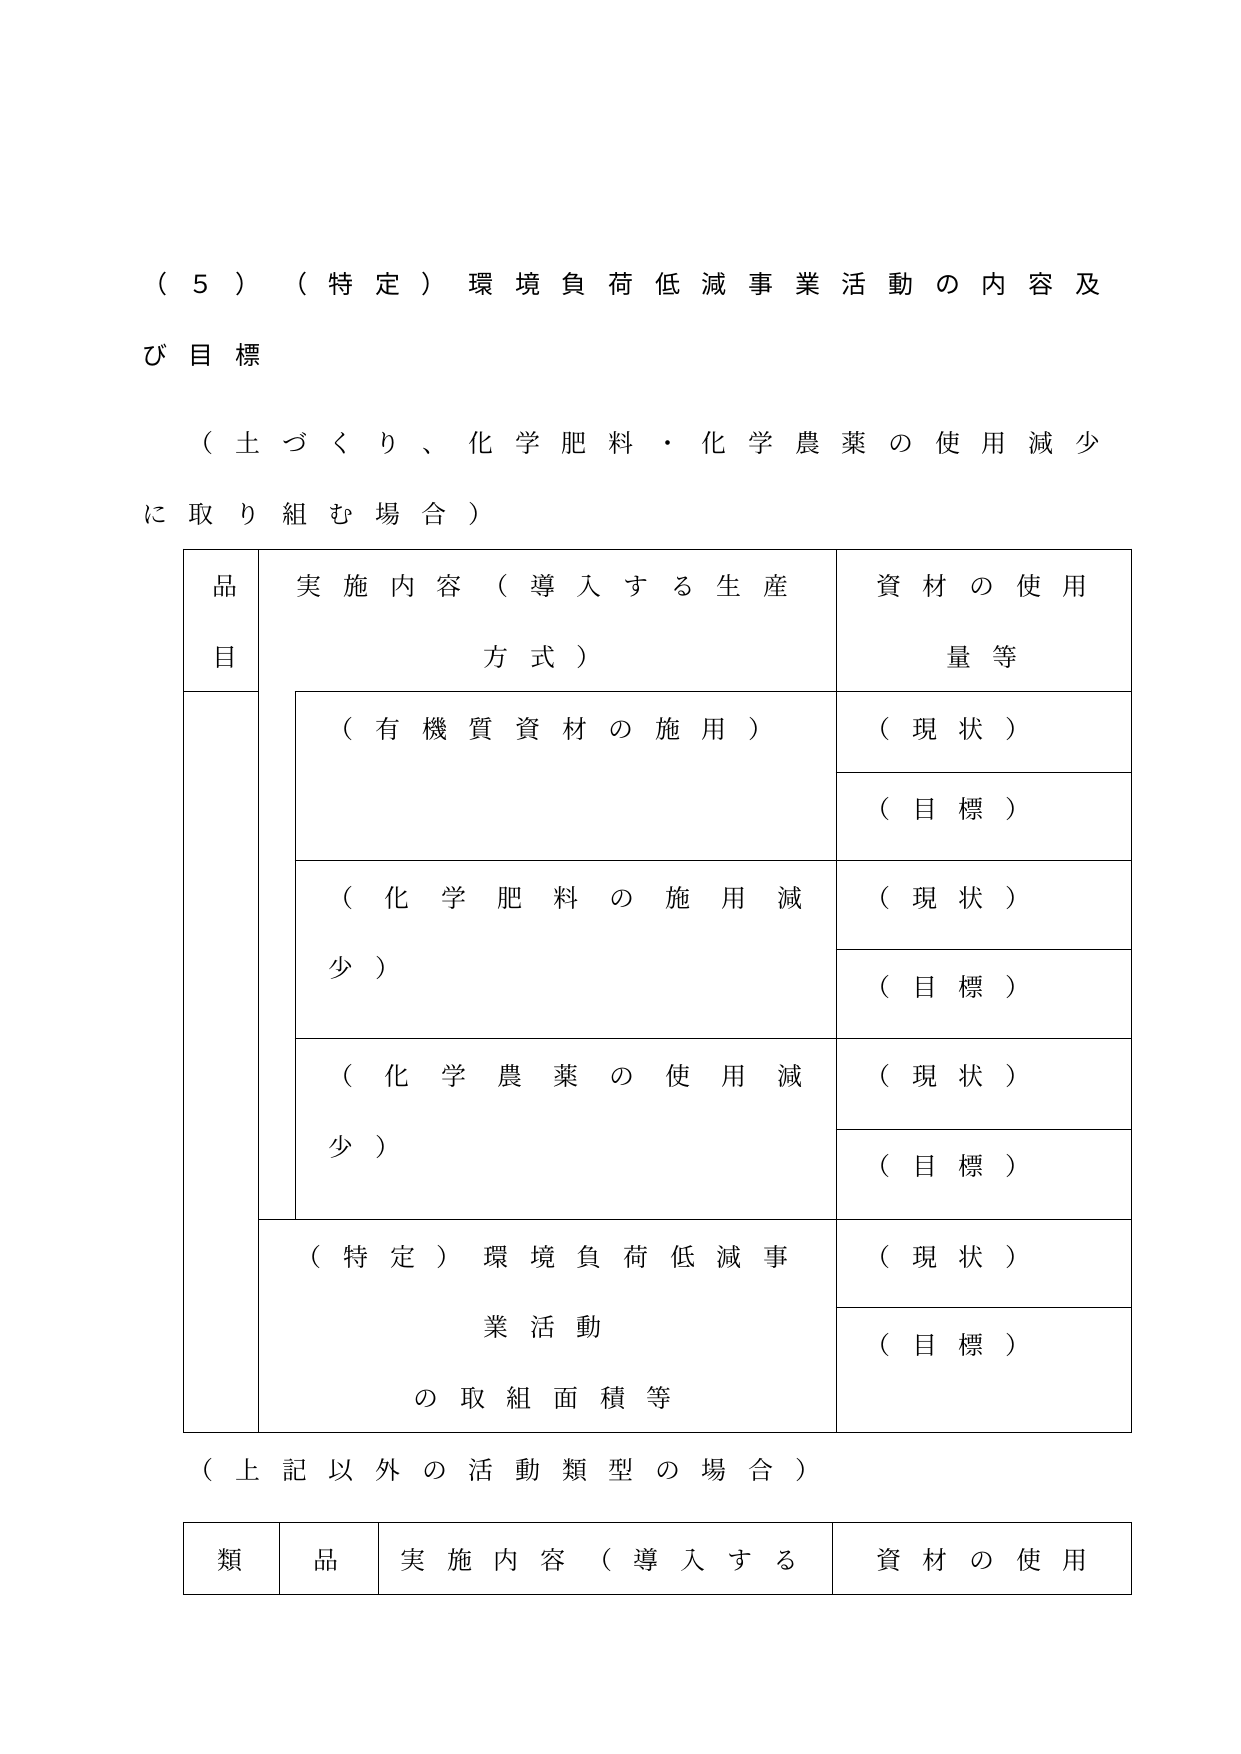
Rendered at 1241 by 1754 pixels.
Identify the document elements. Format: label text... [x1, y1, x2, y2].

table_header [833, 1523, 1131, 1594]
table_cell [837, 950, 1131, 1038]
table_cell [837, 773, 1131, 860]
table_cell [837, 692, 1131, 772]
text （５）（特定）環境負荷低減事業活動の内容及び目標 [142, 247, 1122, 389]
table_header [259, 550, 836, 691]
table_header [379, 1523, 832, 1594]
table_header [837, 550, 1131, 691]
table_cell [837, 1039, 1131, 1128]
text （土づくり、化学肥料・化学農薬の使用減少に取り組む場合） [142, 407, 1122, 548]
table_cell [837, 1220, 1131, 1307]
text （上記以外の活動類型の場合） [142, 1433, 1122, 1504]
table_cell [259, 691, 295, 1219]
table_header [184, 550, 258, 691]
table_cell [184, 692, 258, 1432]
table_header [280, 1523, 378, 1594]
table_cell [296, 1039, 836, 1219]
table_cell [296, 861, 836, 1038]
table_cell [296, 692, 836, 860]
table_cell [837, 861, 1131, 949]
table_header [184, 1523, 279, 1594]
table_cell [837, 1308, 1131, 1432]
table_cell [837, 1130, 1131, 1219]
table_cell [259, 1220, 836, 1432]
